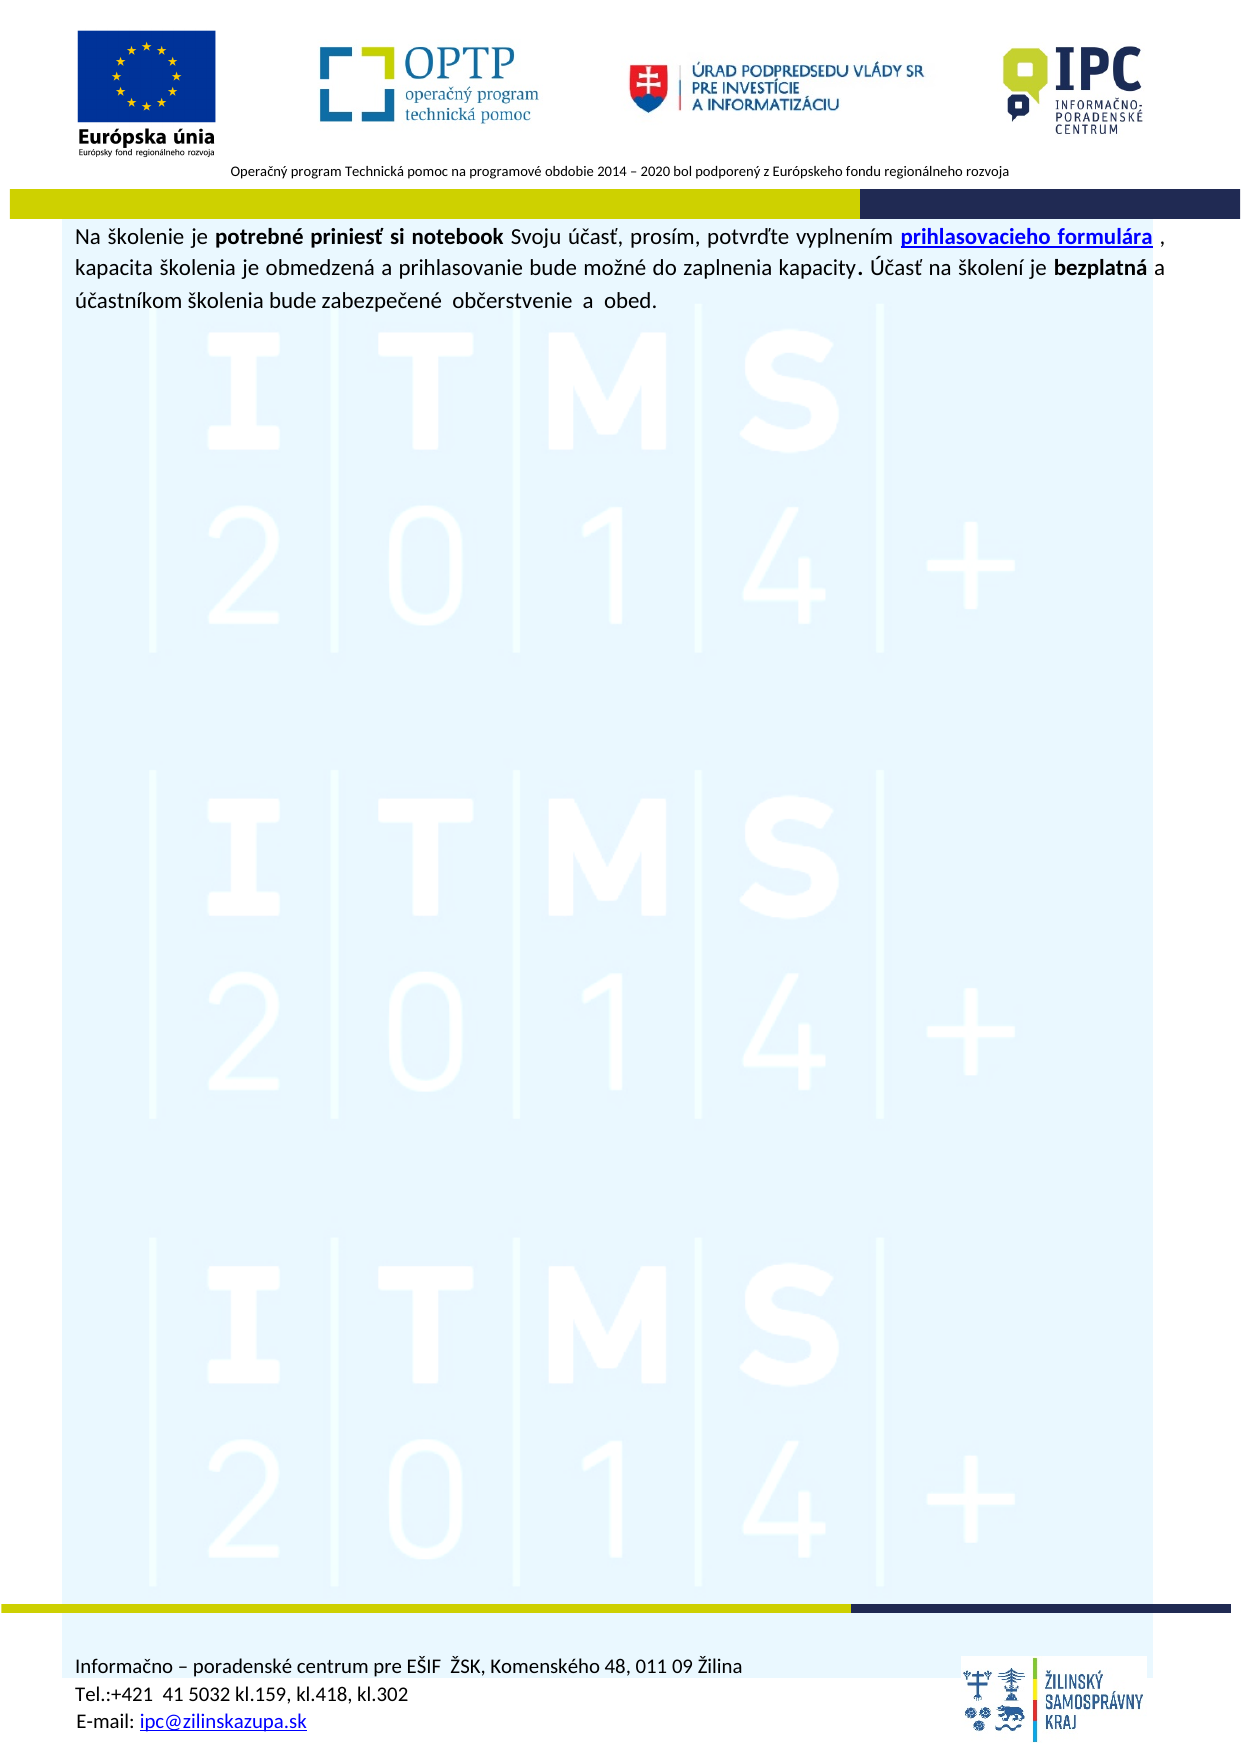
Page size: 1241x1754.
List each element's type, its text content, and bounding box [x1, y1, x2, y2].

picture [1, 1604, 1231, 1613]
picture [9, 189, 75, 219]
picture [75, 28, 218, 160]
picture [593, 28, 956, 144]
text Na školenie je potrebné priniesť si notebook Svoju účasť, prosím, potvrďte vyplnením prihlasovacieho formulára , kapacita školenia je obmedzená a prihlasovanie bude možné do zaplnenia kapacity. Účasť na školení je bezplatná a účastníkom školenia bude zabezpečené občerstvenie a obed. [75, 182, 1165, 315]
picture [306, 28, 552, 143]
picture [1165, 189, 1241, 219]
picture [996, 42, 1149, 138]
picture [959, 1656, 1147, 1742]
